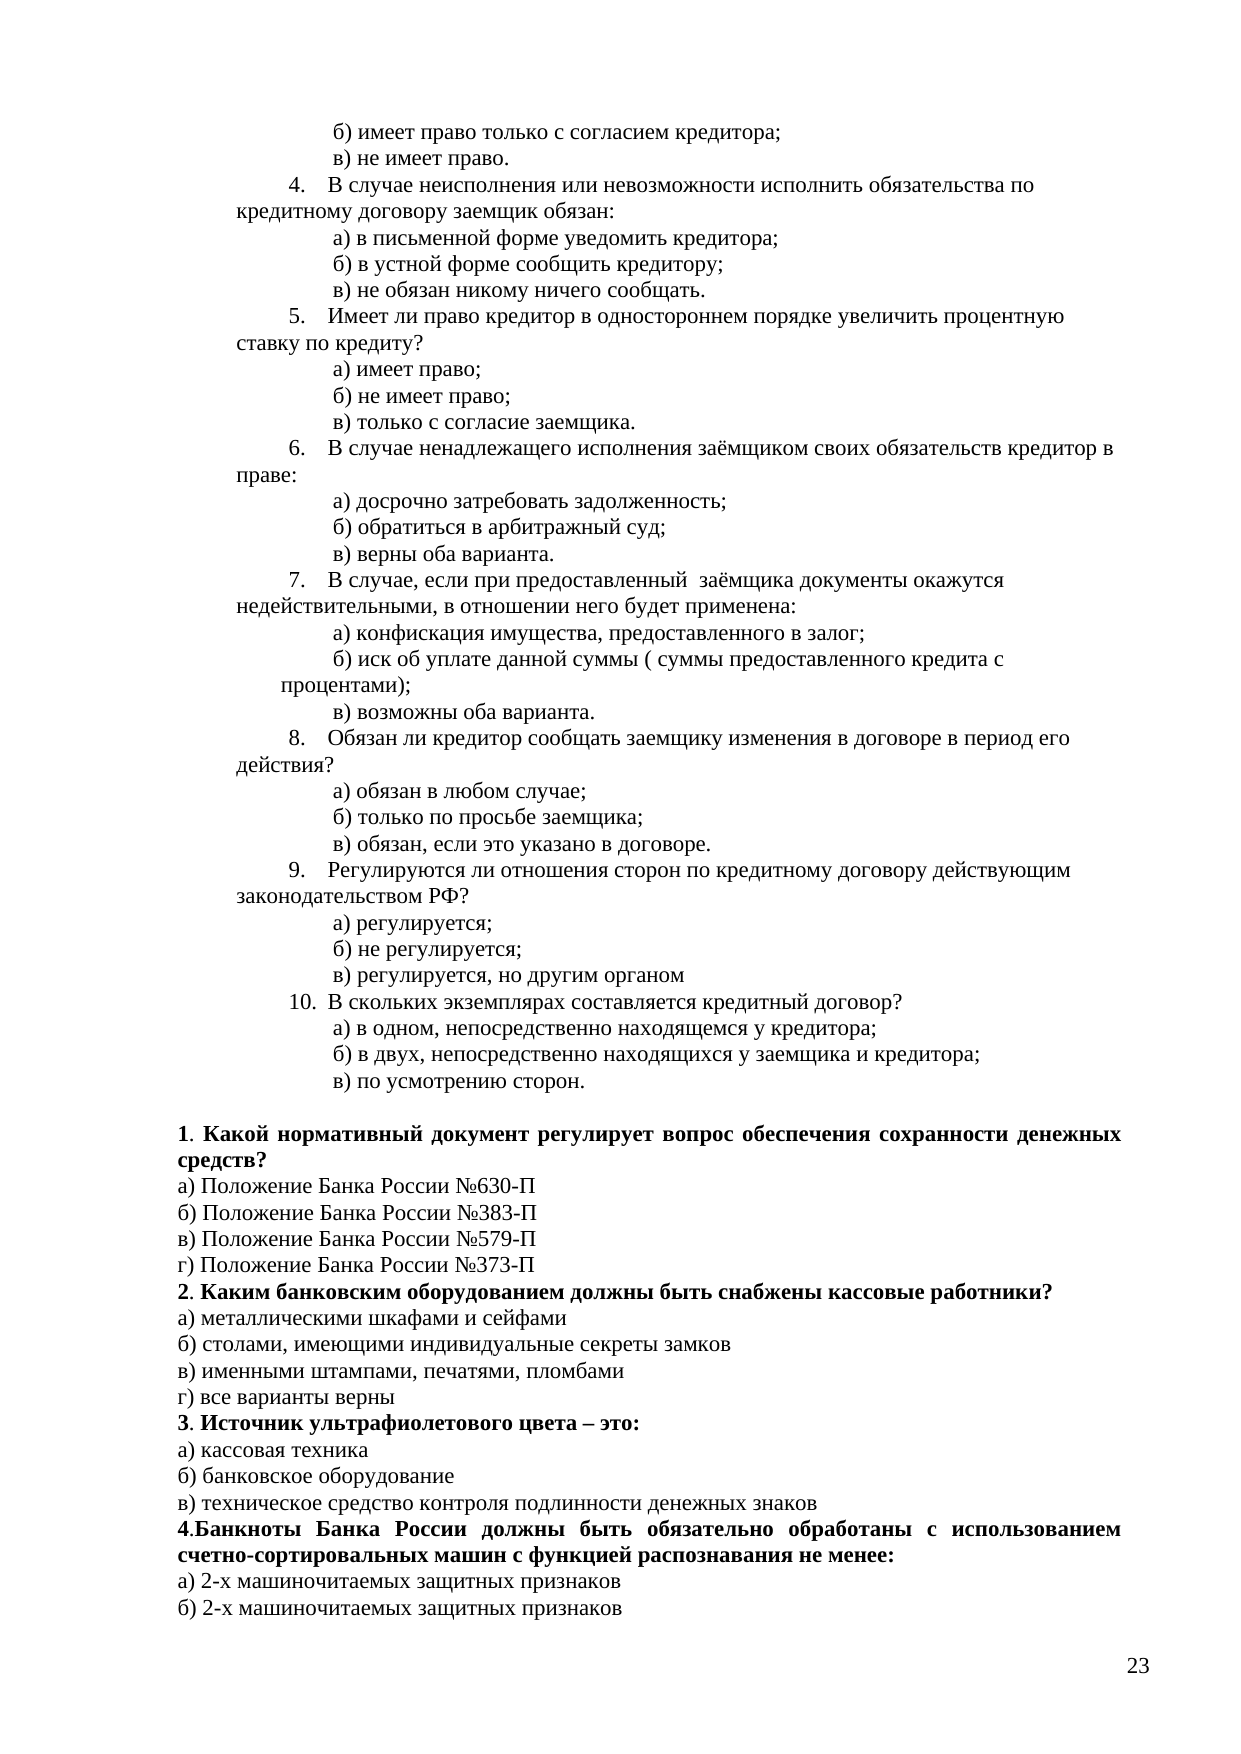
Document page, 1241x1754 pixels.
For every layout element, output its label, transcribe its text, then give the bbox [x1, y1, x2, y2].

text а) досрочно затребовать задолженность; [281, 487, 1122, 513]
text б) не регулируется; [281, 935, 1122, 961]
list Имеет ли право кредитор в одностороннем порядке увеличить процентную ставку по кредиту? [236, 303, 1122, 355]
text в) Положение Банка России №579-П [177, 1225, 1122, 1251]
text б) Положение Банка России №383-П [177, 1199, 1122, 1225]
text 3. Источник ультрафиолетового цвета – это: [177, 1409, 1122, 1436]
text в) не имеет право. [281, 144, 1122, 171]
text а) регулируется; [281, 909, 1122, 935]
text 2. Каким банковским оборудованием должны быть снабжены кассовые работники? [177, 1278, 1122, 1304]
text а) обязан в любом случае; [281, 777, 1122, 803]
text б) только по просьбе заемщика; [281, 803, 1122, 830]
list Регулируются ли отношения сторон по кредитному договору действующим законодательством РФ? [236, 856, 1122, 909]
text а) в одном, непосредственно находящемся у кредитора; [281, 1014, 1122, 1041]
text в) техническое средство контроля подлинности денежных знаков [177, 1488, 1122, 1515]
list В случае неисполнения или невозможности исполнить обязательства по кредитному договору заемщик обязан: [236, 171, 1122, 223]
text а) кассовая техника [177, 1436, 1122, 1462]
text в) возможны оба варианта. [281, 698, 1122, 724]
text в) именными штампами, печатями, пломбами [177, 1357, 1122, 1383]
text б) столами, имеющими индивидуальные секреты замков [177, 1330, 1122, 1357]
text а) металлическими шкафами и сейфами [177, 1304, 1122, 1330]
text 4.Банкноты Банка России должны быть обязательно обработаны с использованием счетно-сортировальных машин с функцией распознавания не менее: [177, 1515, 1122, 1568]
text г) все варианты верны [177, 1383, 1122, 1409]
text б) банковское оборудование [177, 1462, 1122, 1488]
text а) Положение Банка России №630-П [177, 1172, 1122, 1199]
text 1. Какой нормативный документ регулирует вопрос обеспечения сохранности денежных средств? [177, 1119, 1122, 1172]
text в) не обязан никому ничего сообщать. [281, 276, 1122, 303]
text б) не имеет право; [281, 382, 1122, 408]
text в) обязан, если это указано в договоре. [281, 830, 1122, 856]
list В случае, если при предоставленный заёмщика документы окажутся недействительными, в отношении него будет применена: [236, 566, 1122, 619]
text б) в двух, непосредственно находящихся у заемщика и кредитора; [281, 1041, 1122, 1067]
text б) в устной форме сообщить кредитору; [281, 250, 1122, 276]
text а) имеет право; [281, 355, 1122, 382]
text в) только с согласие заемщика. [281, 408, 1122, 434]
text в) по усмотрению сторон. [281, 1067, 1122, 1093]
text б) иск об уплате данной суммы ( суммы предоставленного кредита с процентами); [281, 645, 1122, 698]
list Обязан ли кредитор сообщать заемщику изменения в договоре в период его действия? [236, 724, 1122, 777]
text б) обратиться в арбитражный суд; [281, 513, 1122, 540]
list В скольких экземплярах составляется кредитный договор? [236, 988, 1122, 1014]
text а) конфискация имущества, предоставленного в залог; [281, 619, 1122, 645]
text а) в письменной форме уведомить кредитора; [281, 223, 1122, 250]
text г) Положение Банка России №373-П [177, 1251, 1122, 1278]
text б) 2-х машиночитаемых защитных признаков [177, 1594, 1122, 1620]
text в) регулируется, но другим органом [281, 961, 1122, 988]
text в) верны оба варианта. [281, 540, 1122, 566]
text а) 2-х машиночитаемых защитных признаков [177, 1568, 1122, 1594]
text б) имеет право только с согласием кредитора; [281, 118, 1122, 144]
list В случае ненадлежащего исполнения заёмщиком своих обязательств кредитор в праве: [236, 434, 1122, 487]
